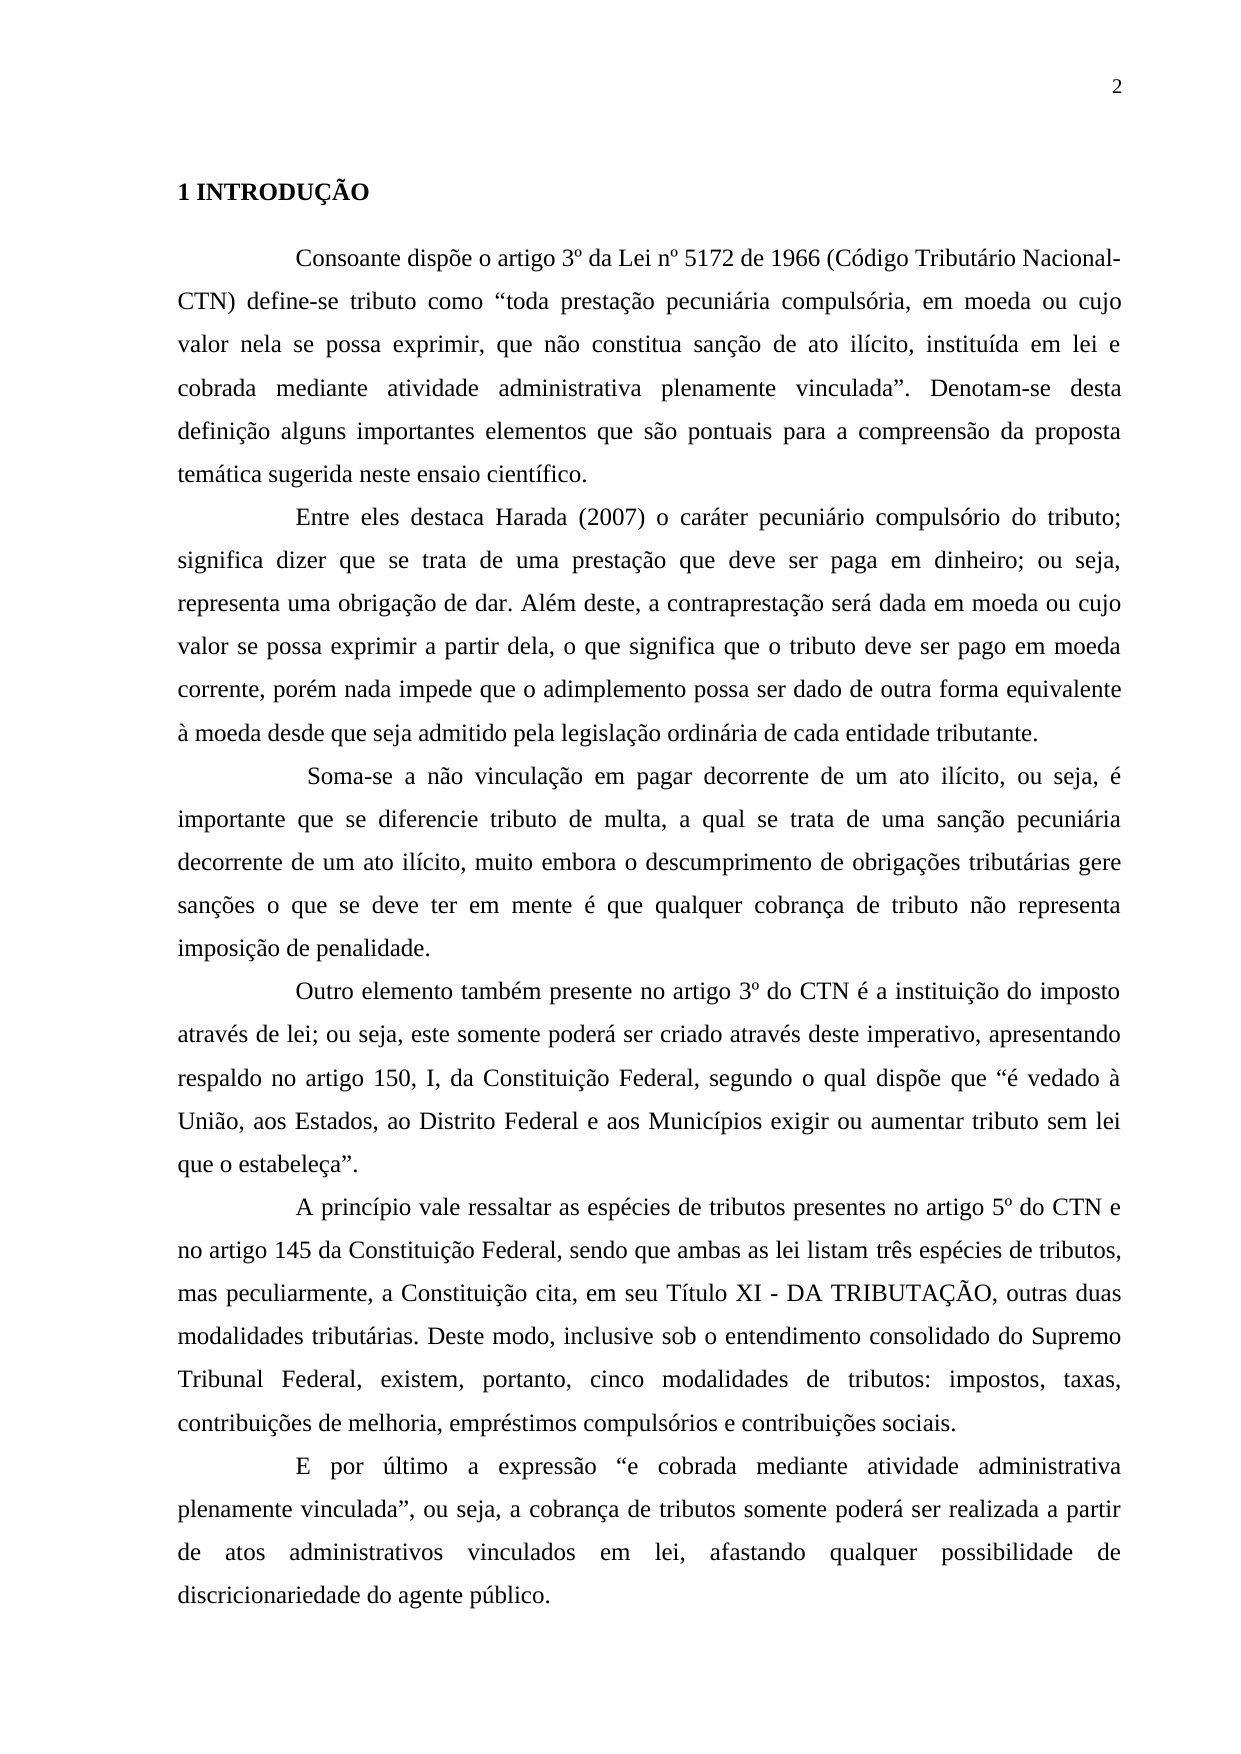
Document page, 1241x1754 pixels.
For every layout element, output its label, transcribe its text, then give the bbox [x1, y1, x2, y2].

text Entre eles destaca Harada (2007) o caráter pecuniário compulsório do tributo; significa dizer que se trata de uma prestação que deve ser paga em dinheiro; ou seja, representa uma obrigação de dar. Além deste, a contraprestação será dada em moeda ou cujo valor se possa exprimir a partir dela, o que significa que o tributo deve ser pago em moeda corrente, porém nada impede que o adimplemento possa ser dado de outra forma equivalente à moeda desde que seja admitido pela legislação ordinária de cada entidade tributante. [177, 502, 1122, 746]
text 1 INTRODUÇÃO [177, 177, 1122, 206]
text Consoante dispõe o artigo 3º da Lei nº 5172 de 1966 (Código Tributário Nacional-CTN) define-se tributo como “toda prestação pecuniária compulsória, em moeda ou cujo valor nela se possa exprimir, que não constitua sanção de ato ilícito, instituída em lei e cobrada mediante atividade administrativa plenamente vinculada”. Denotam-se desta definição alguns importantes elementos que são pontuais para a compreensão da proposta temática sugerida neste ensaio científico. [177, 243, 1122, 488]
text A princípio vale ressaltar as espécies de tributos presentes no artigo 5º do CTN e no artigo 145 da Constituição Federal, sendo que ambas as lei listam três espécies de tributos, mas peculiarmente, a Constituição cita, em seu Título XI - DA TRIBUTAÇÃO, outras duas modalidades tributárias. Deste modo, inclusive sob o entendimento consolidado do Supremo Tribunal Federal, existem, portanto, cinco modalidades de tributos: impostos, taxas, contribuições de melhoria, empréstimos compulsórios e contribuições sociais. [177, 1192, 1122, 1436]
text E por último a expressão “e cobrada mediante atividade administrativa plenamente vinculada”, ou seja, a cobrança de tributos somente poderá ser realizada a partir de atos administrativos vinculados em lei, afastando qualquer possibilidade de discricionariedade do agente público. [177, 1451, 1122, 1609]
text Outro elemento também presente no artigo 3º do CTN é a instituição do imposto através de lei; ou seja, este somente poderá ser criado através deste imperativo, apresentando respaldo no artigo 150, I, da Constituição Federal, segundo o qual dispõe que “é vedado à União, aos Estados, ao Distrito Federal e aos Municípios exigir ou aumentar tributo sem lei que o estabeleça”. [177, 976, 1122, 1178]
text Soma-se a não vinculação em pagar decorrente de um ato ilícito, ou seja, é importante que se diferencie tributo de multa, a qual se trata de uma sanção pecuniária decorrente de um ato ilícito, muito embora o descumprimento de obrigações tributárias gere sanções o que se deve ter em mente é que qualquer cobrança de tributo não representa imposição de penalidade. [177, 761, 1122, 962]
